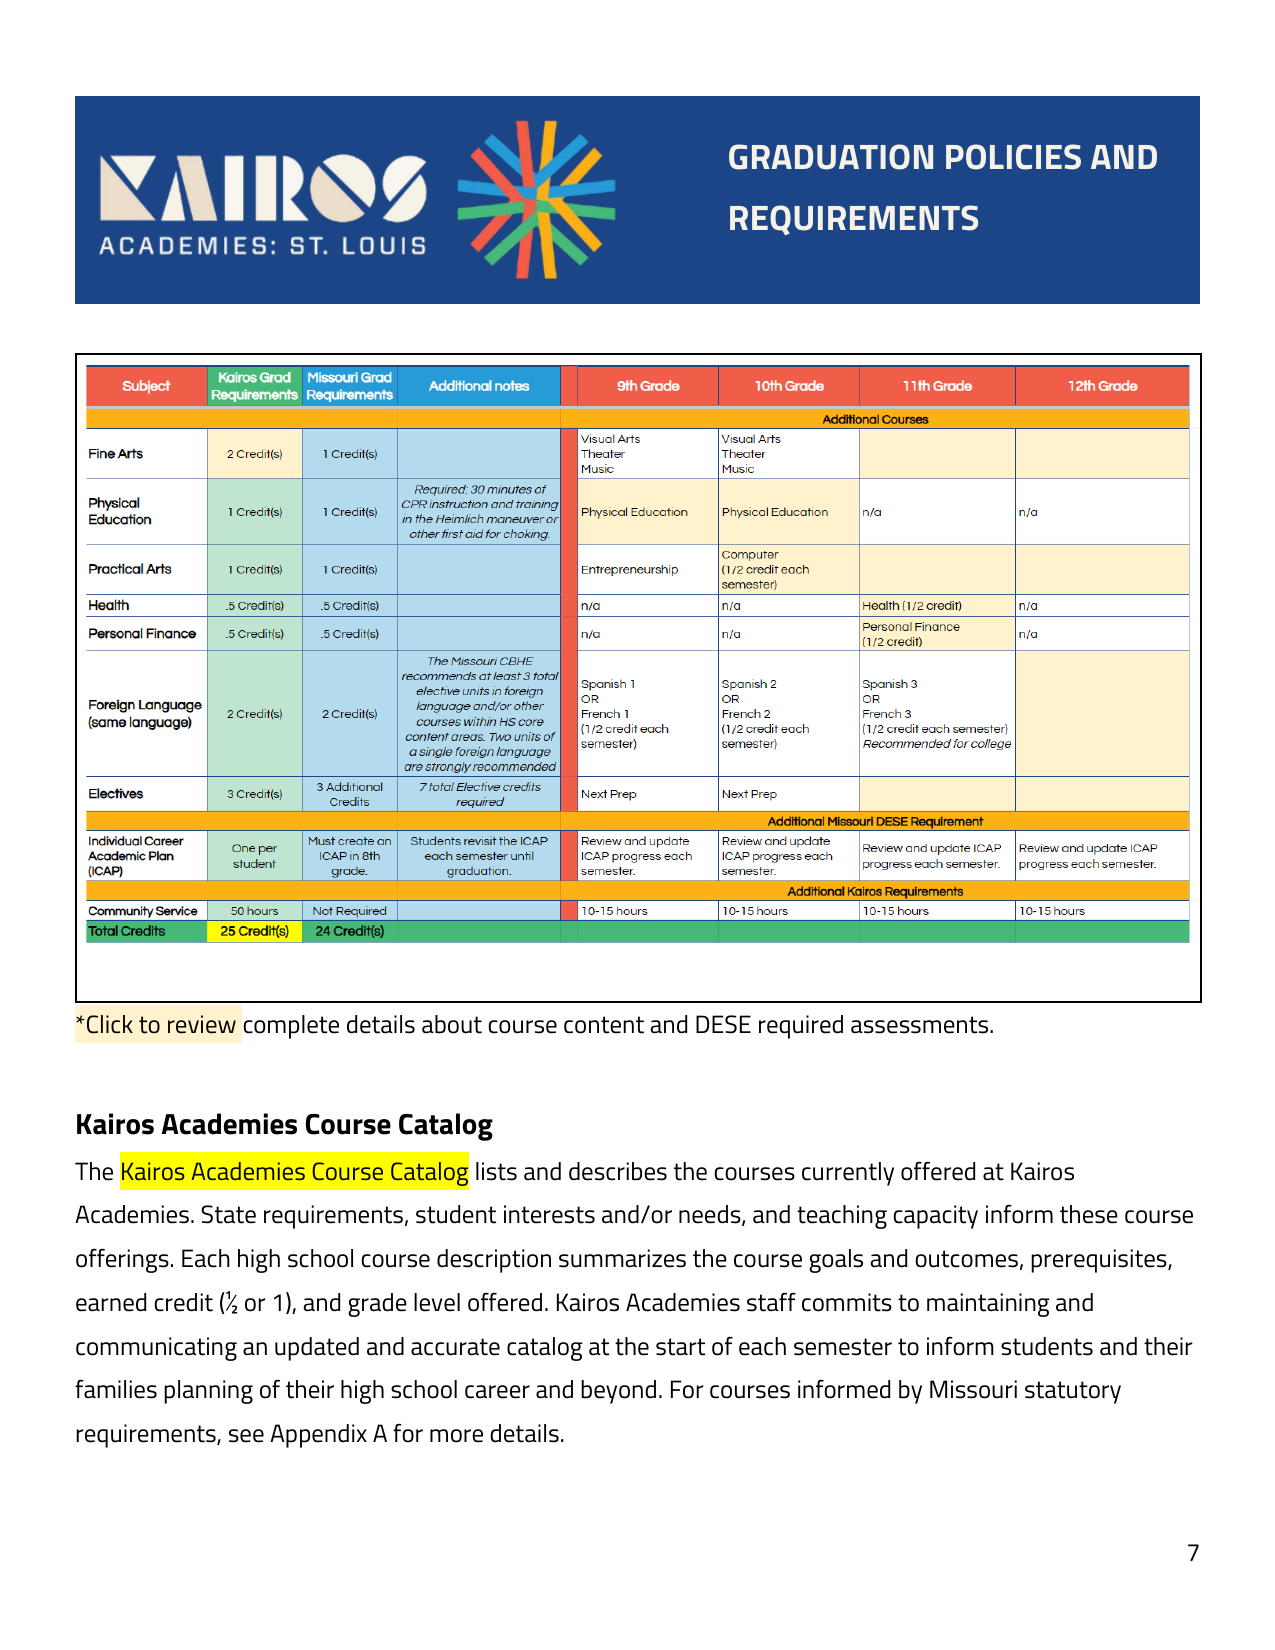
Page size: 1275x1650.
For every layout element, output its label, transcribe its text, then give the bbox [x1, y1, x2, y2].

table_header Screenshot of Kairos Academies High School Graduation Requirements Table [77, 355, 1200, 1001]
subtitle Kairos Academies Course Catalog [75, 1101, 1200, 1145]
picture [85, 106, 627, 295]
text *Click to review complete details about course content and DESE required assessments. [242, 1005, 1200, 1043]
picture [86, 365, 1190, 943]
text The Kairos Academies Course Catalog lists and describes the courses currently offered at Kairos Academies. State requirements, student interests and/or needs, and teaching capacity inform these course offerings. Each high school course description summarizes the course goals and outcomes, prerequisites, earned credit (½ or 1), and grade level offered. Kairos Academies staff commits to maintaining and communicating an updated and accurate catalog at the start of each semester to inform students and their families planning of their high school career and beyond. For courses informed by Missouri statutory requirements, see Appendix A for more details. [75, 1152, 1200, 1452]
